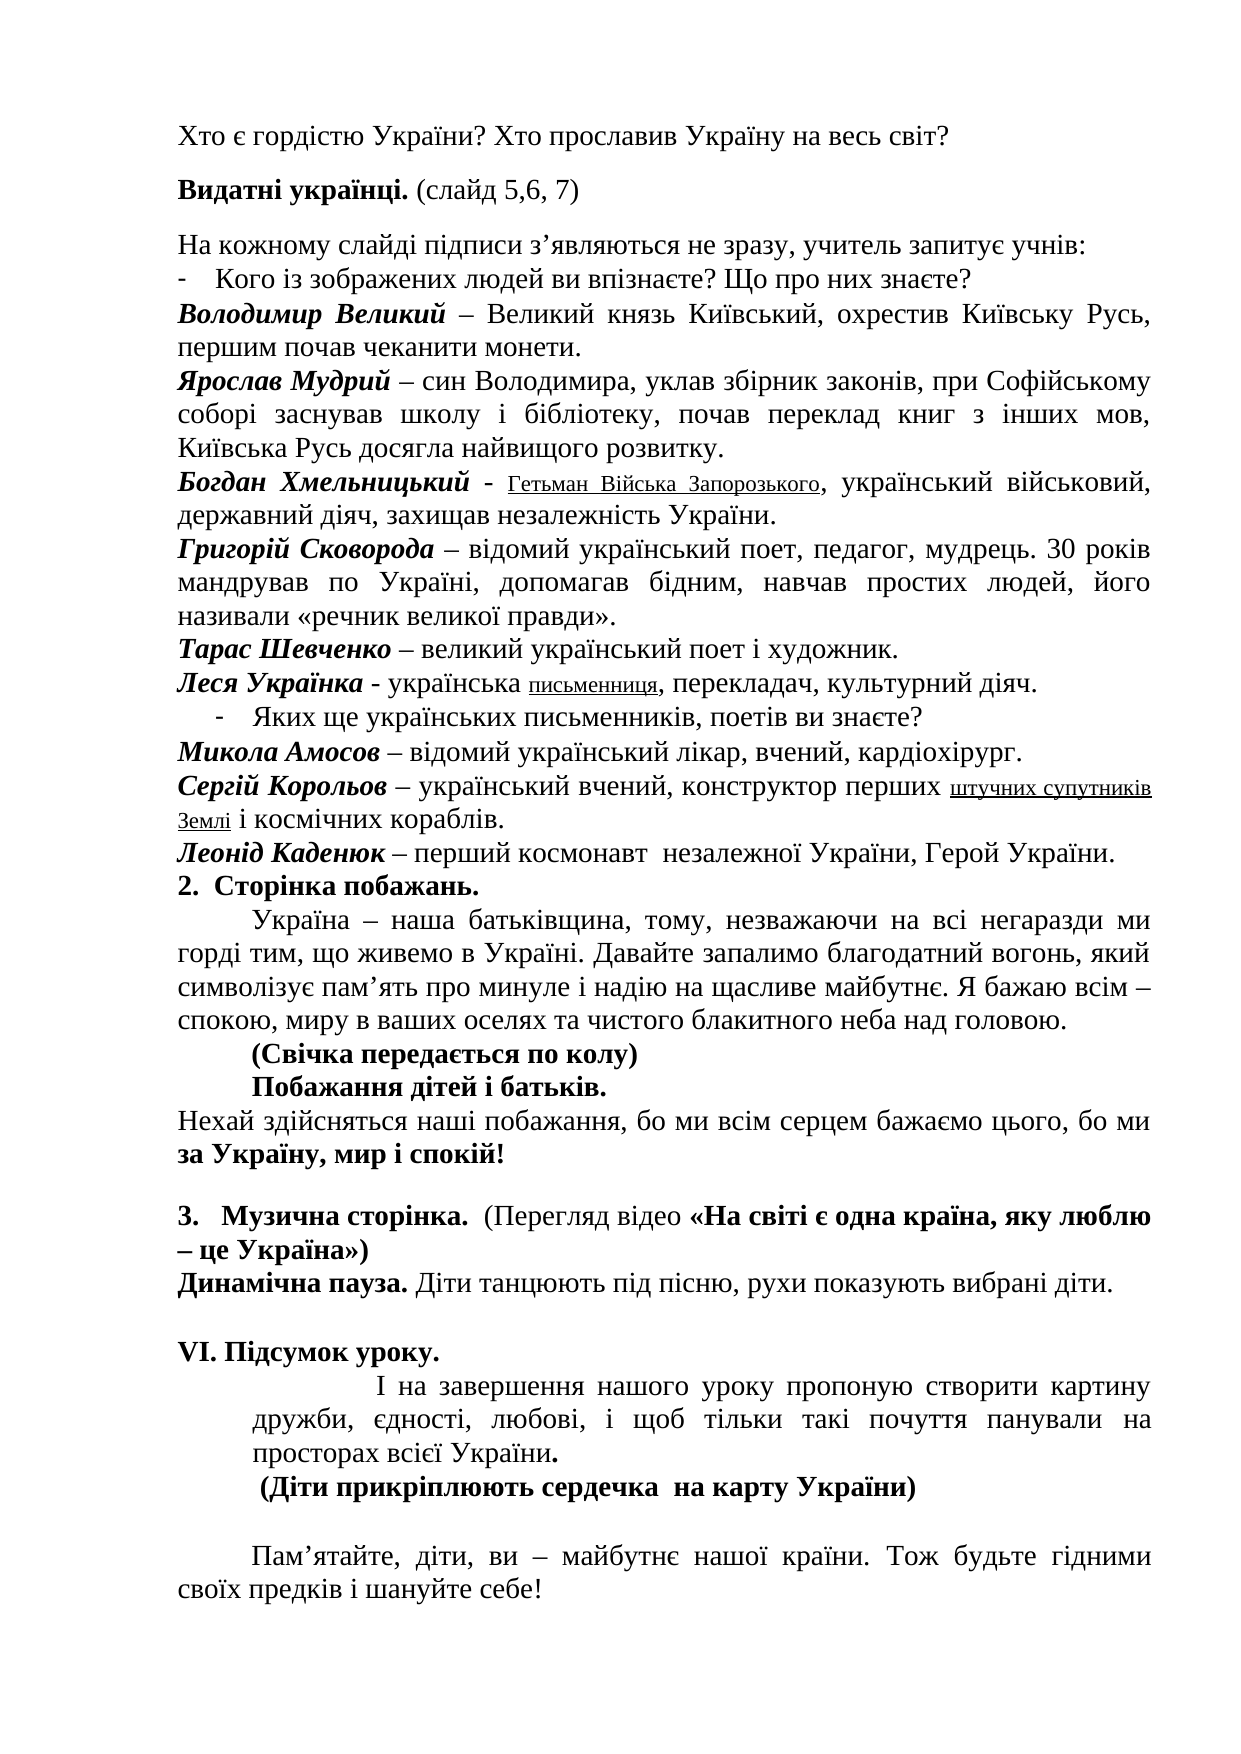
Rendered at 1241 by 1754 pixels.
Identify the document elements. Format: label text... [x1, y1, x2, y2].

list 2. Сторінка побажань. [177, 868, 1152, 902]
list Яких ще українських письменників, поетів ви знаєте? [215, 698, 1152, 734]
list Нехай здійсняться наші побажання, бо ми всім серцем бажаємо цього, бо ми за Україну, мир і спокій! [177, 1103, 1152, 1170]
text Пам’ятайте, діти, ви – майбутнє нашої країни. Тож будьте гідними своїх предків і шануйте себе! [177, 1538, 1152, 1605]
list Григорій Сковорода – відомий український поет, педагог, мудрець. 30 років мандрував по Україні, допомагав бідним, навчав простих людей, його називали «речник великої правди». [177, 531, 1152, 631]
list Тарас Шевченко – великий український поет і художник. [177, 631, 1152, 665]
list Леся Українка - українська письменниця, перекладач, культурний діяч. [177, 665, 1152, 698]
text Видатні українці. (слайд 5,6, 7) [177, 172, 1152, 206]
list Ярослав Мудрий – син Володимира, уклав збірник законів, при Софійському соборі заснував школу і бібліотеку, почав переклад книг з інших мов, Київська Русь досягла найвищого розвитку. [177, 363, 1152, 464]
list 3. Музична сторінка. (Перегляд відео «На світі є одна країна, яку люблю – це Україна») [177, 1198, 1152, 1265]
text Хто є гордістю України? Хто прославив Україну на весь світ? [177, 118, 1152, 152]
list Україна – наша батьківщина, тому, незважаючи на всі негаразди ми горді тим, що живемо в Україні. Давайте запалимо благодатний вогонь, який символізує пам’ять про минуле і надію на щасливе майбутнє. Я бажаю всім – спокою, миру в ваших оселях та чистого блакитного неба над головою. [177, 902, 1152, 1036]
list Леонід Каденюк – перший космонавт незалежної України, Герой України. [177, 835, 1152, 868]
list (Свічка передається по колу) [177, 1036, 1152, 1069]
list Сергій Корольов – український вчений, конструктор перших штучних супутників Землі і космічних кораблів. [177, 768, 1152, 835]
list Кого із зображених людей ви впізнаєте? Що про них знаєте? [177, 260, 1152, 296]
list Динамічна пауза. Діти танцюють під пісню, рухи показують вибрані діти. [177, 1265, 1152, 1299]
list Побажання дітей і батьків. [177, 1069, 1152, 1103]
list Микола Амосов – відомий український лікар, вчений, кардіохірург. [177, 734, 1152, 768]
list Володимир Великий – Великий князь Київський, охрестив Київську Русь, першим почав чеканити монети. [177, 296, 1152, 363]
list VI. Підсумок уроку. [177, 1334, 1152, 1368]
text І на завершення нашого уроку пропоную створити картину дружби, єдності, любові, і щоб тільки такі почуття панували на просторах всієї України. [252, 1368, 1152, 1469]
text (Діти прикріплюють сердечка на карту України) [252, 1469, 1152, 1502]
list Богдан Хмельницький - Гетьман Війська Запорозького, український військовий, державний діяч, захищав незалежність України. [177, 464, 1152, 531]
list На кожному слайді підписи з’являються не зразу, учитель запитує учнів: [177, 227, 1152, 260]
